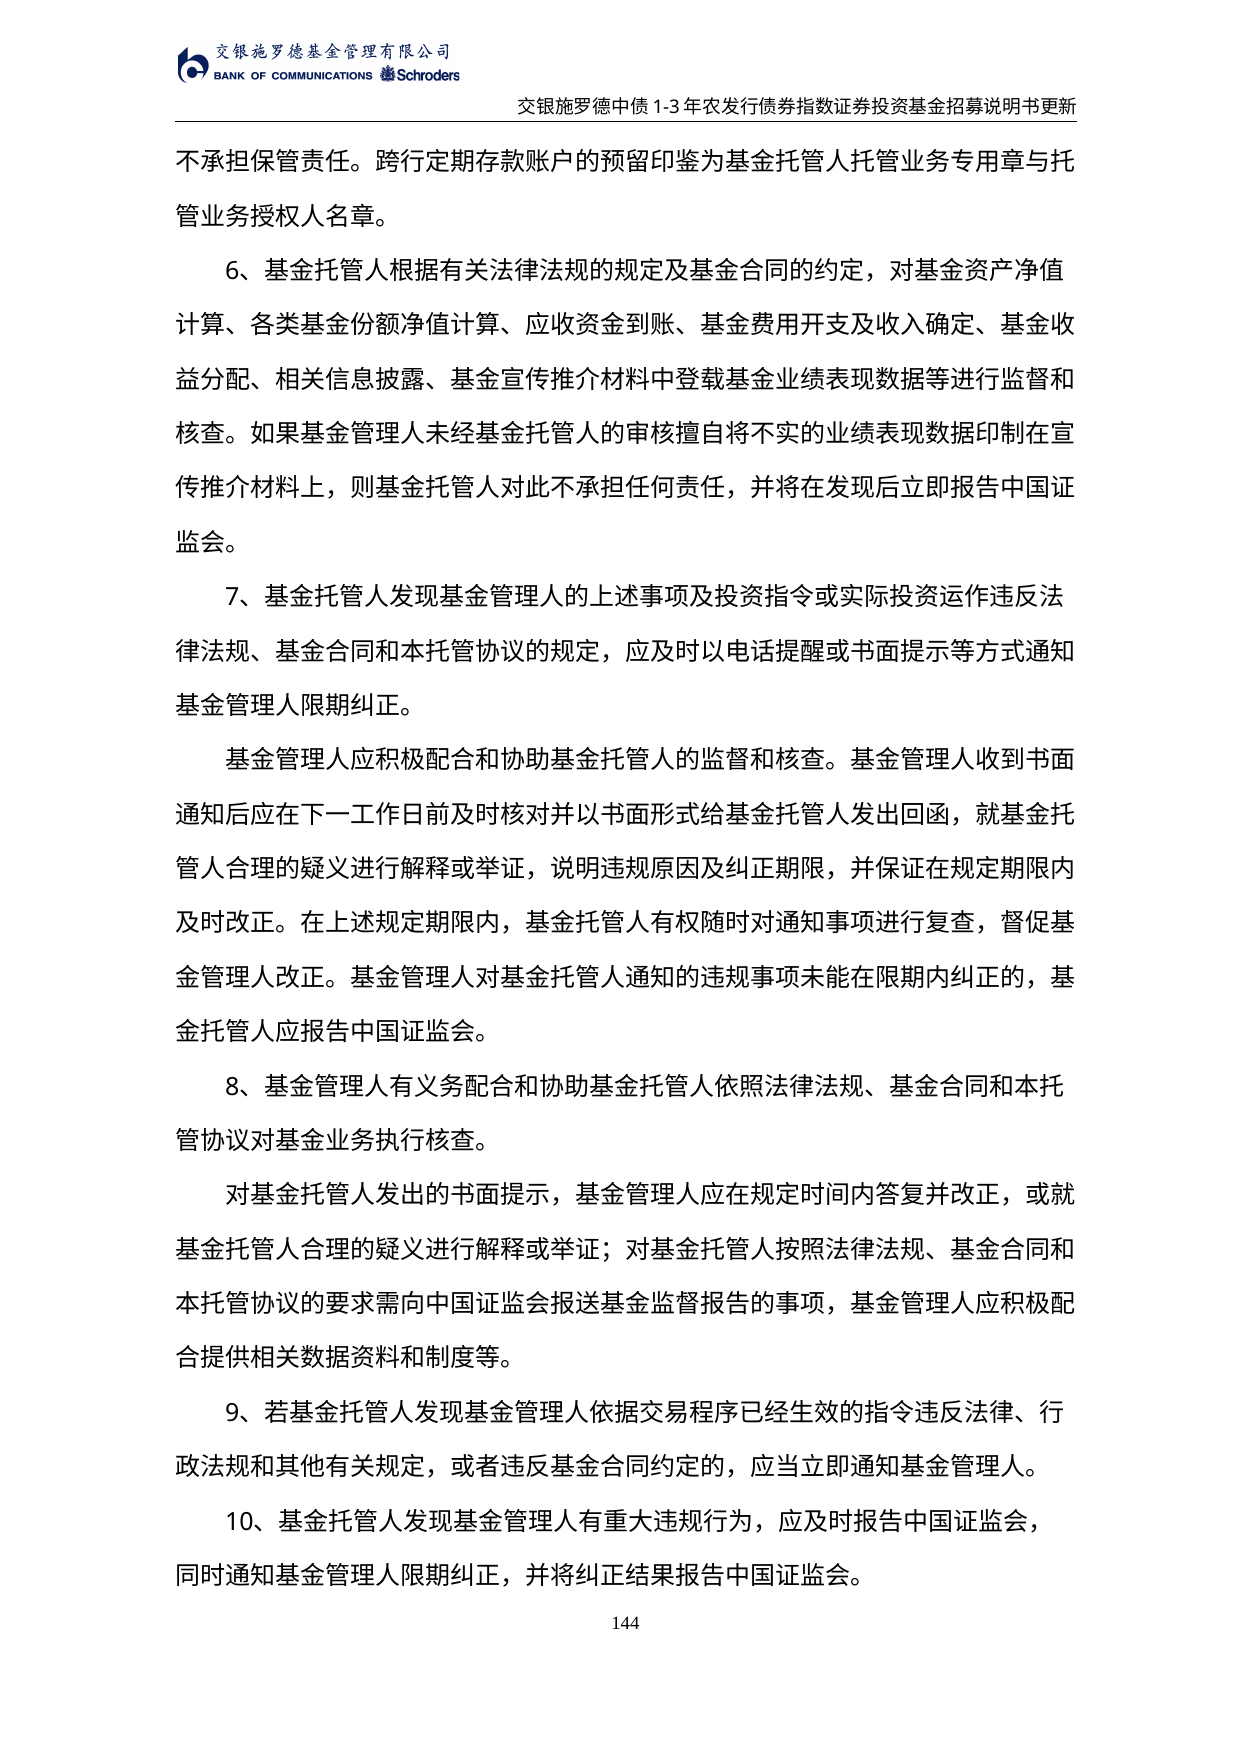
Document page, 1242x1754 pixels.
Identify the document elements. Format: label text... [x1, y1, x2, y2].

text 对基金托管人发出的书面提示，基金管理人应在规定时间内答复并改正，或就基金托管人合理的疑义进行解释或举证；对基金托管人按照法律法规、基金合同和本托管协议的要求需向中国证监会报送基金监督报告的事项，基金管理人应积极配合提供相关数据资料和制度等。 [175, 1175, 1077, 1374]
text 7、基金托管人发现基金管理人的上述事项及投资指令或实际投资运作违反法律法规、基金合同和本托管协议的规定，应及时以电话提醒或书面提示等方式通知基金管理人限期纠正。 [175, 577, 1077, 722]
text 8、基金管理人有义务配合和协助基金托管人依照法律法规、基金合同和本托管协议对基金业务执行核查。 [175, 1066, 1077, 1157]
text 10、基金托管人发现基金管理人有重大违规行为，应及时报告中国证监会，同时通知基金管理人限期纠正，并将纠正结果报告中国证监会。 [175, 1501, 1077, 1592]
text 9、若基金托管人发现基金管理人依据交易程序已经生效的指令违反法律、行政法规和其他有关规定，或者违反基金合同约定的，应当立即通知基金管理人。 [175, 1392, 1077, 1483]
text 6、基金托管人根据有关法律法规的规定及基金合同的约定，对基金资产净值计算、各类基金份额净值计算、应收资金到账、基金费用开支及收入确定、基金收益分配、相关信息披露、基金宣传推介材料中登载基金业绩表现数据等进行监督和核查。如果基金管理人未经基金托管人的审核擅自将不实的业绩表现数据印制在宣传推介材料上，则基金托管人对此不承担任何责任，并将在发现后立即报告中国证监会。 [175, 250, 1077, 558]
picture [178, 43, 460, 83]
text 基金管理人应积极配合和协助基金托管人的监督和核查。基金管理人收到书面通知后应在下一工作日前及时核对并以书面形式给基金托管人发出回函，就基金托管人合理的疑义进行解释或举证，说明违规原因及纠正期限，并保证在规定期限内及时改正。在上述规定期限内，基金托管人有权随时对通知事项进行复查，督促基金管理人改正。基金管理人对基金托管人通知的违规事项未能在限期内纠正的，基金托管人应报告中国证监会。 [175, 740, 1077, 1048]
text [175, 142, 1077, 232]
